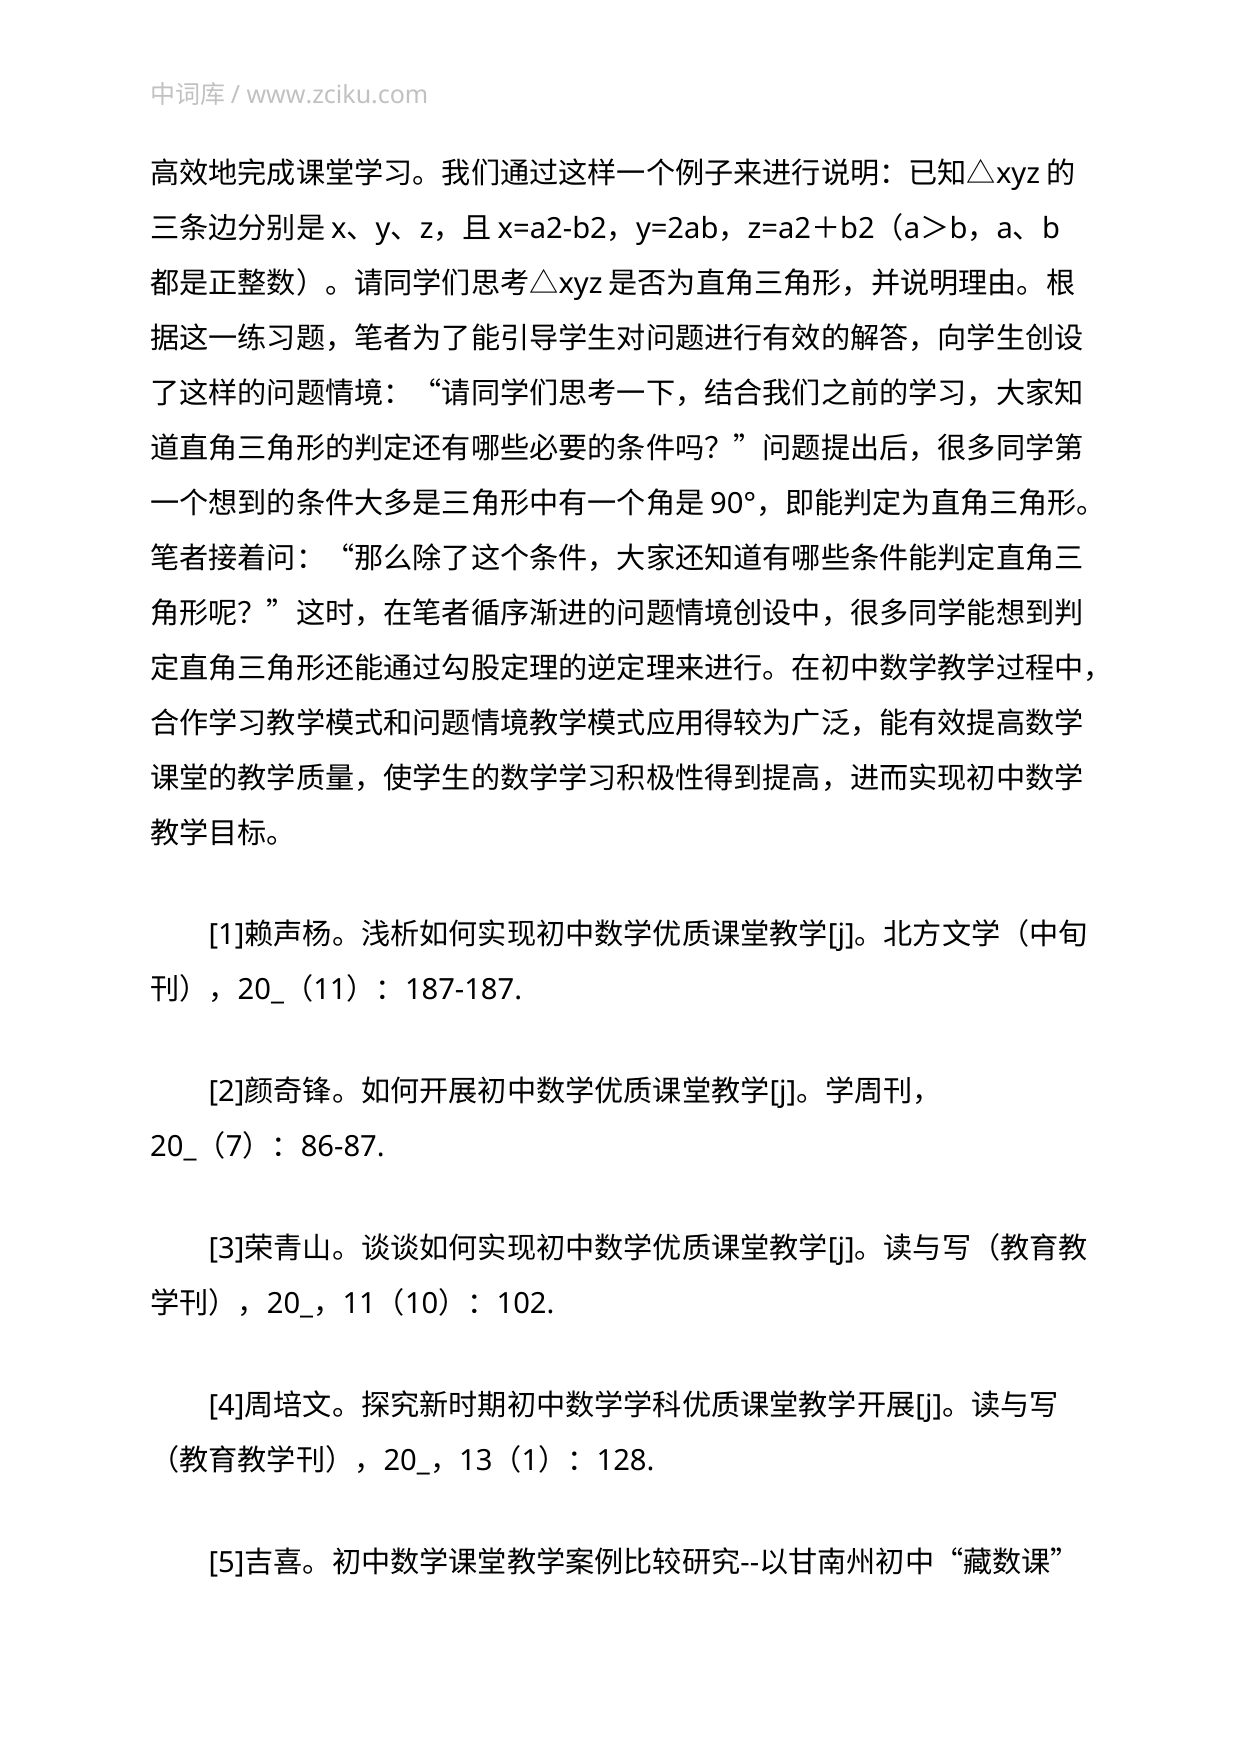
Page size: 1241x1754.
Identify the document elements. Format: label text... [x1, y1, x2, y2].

text [1]赖声杨。浅析如何实现初中数学优质课堂教学[j]。北方文学（中旬刊），20_（11）：187-187. [150, 911, 1090, 1008]
text [3]荣青山。谈谈如何实现初中数学优质课堂教学[j]。读与写（教育教学刊），20_，11（10）：102. [150, 1225, 1090, 1322]
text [150, 150, 1090, 851]
text [4]周培文。探究新时期初中数学学科优质课堂教学开展[j]。读与写（教育教学刊），20_，13（1）：128. [150, 1382, 1090, 1479]
text [2]颜奇锋。如何开展初中数学优质课堂教学[j]。学周刊，20_（7）：86-87. [150, 1068, 1090, 1165]
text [150, 1539, 1090, 1581]
